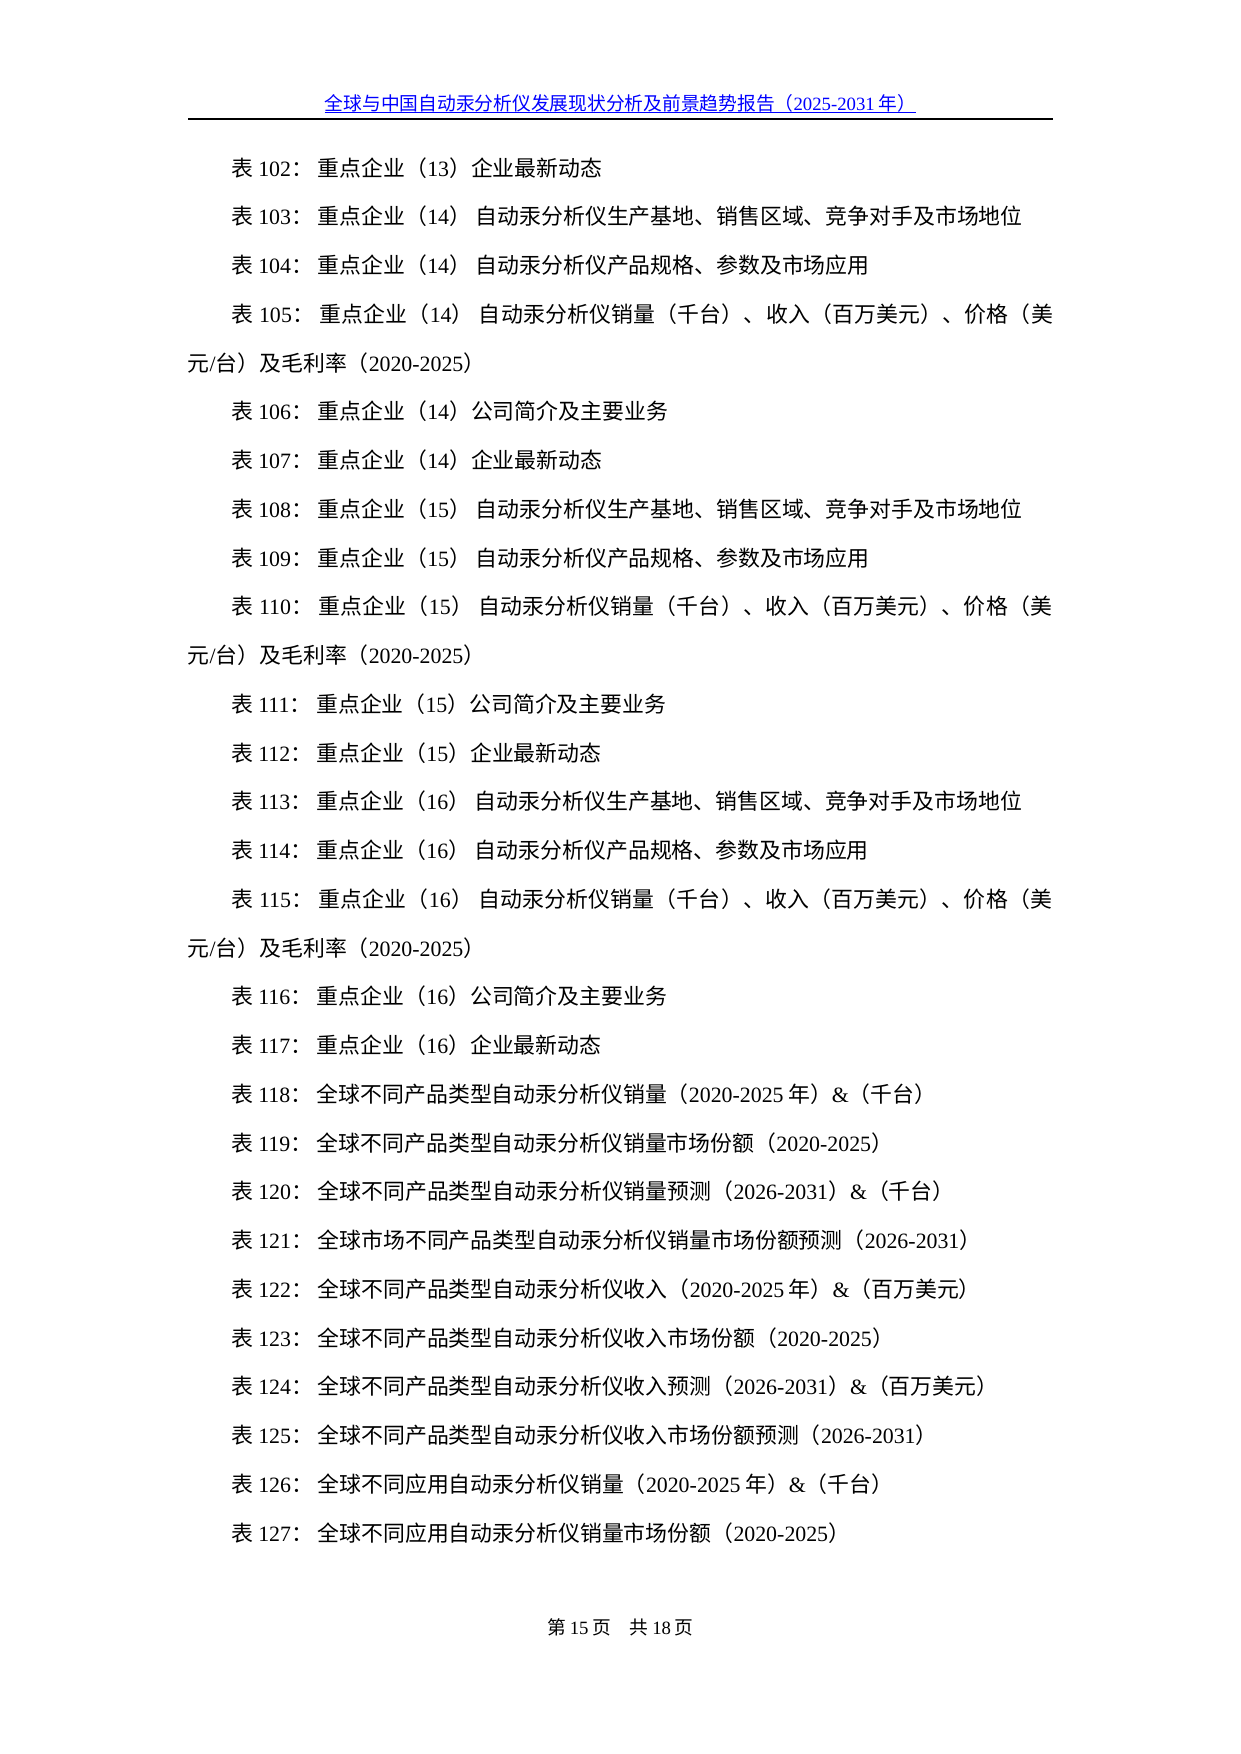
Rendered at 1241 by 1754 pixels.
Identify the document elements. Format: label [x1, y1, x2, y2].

text [187, 150, 1053, 1548]
